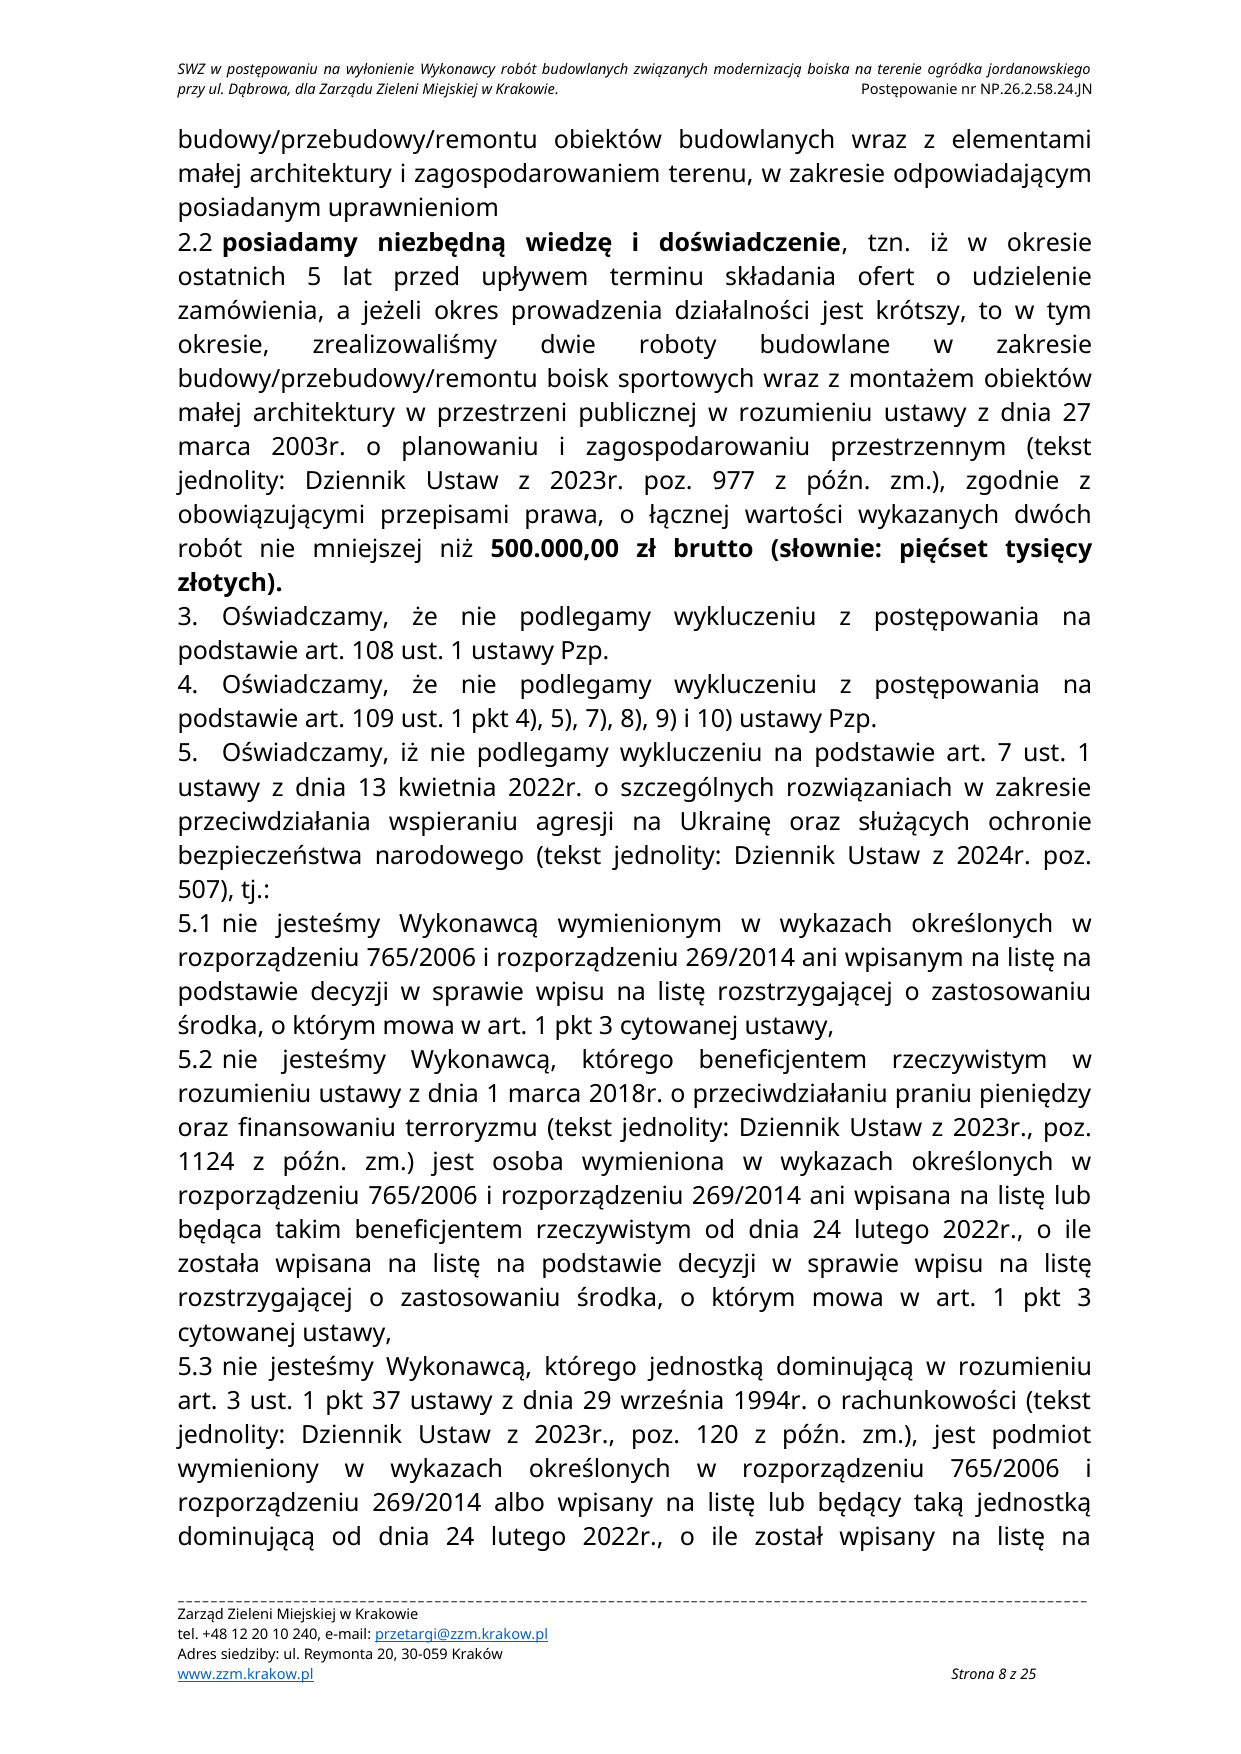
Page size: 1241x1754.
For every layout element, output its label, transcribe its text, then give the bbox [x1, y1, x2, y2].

list posiadamy niezbędną wiedzę i doświadczenie, tzn. iż w okresie ostatnich 5 lat przed upływem terminu składania ofert o udzielenie zamówienia, a jeżeli okres prowadzenia działalności jest krótszy, to w tym okresie, zrealizowaliśmy dwie roboty budowlane w zakresie budowy/przebudowy/remontu boisk sportowych wraz z montażem obiektów małej architektury w przestrzeni publicznej w rozumieniu ustawy z dnia 27 marca 2003r. o planowaniu i zagospodarowaniu przestrzennym (tekst jednolity: Dziennik Ustaw z 2023r. poz. 977 z późn. zm.), zgodnie z obowiązującymi przepisami prawa, o łącznej wartości wykazanych dwóch robót nie mniejszej niż 500.000,00 zł brutto (słownie: pięćset tysięcy złotych). [177, 224, 1093, 599]
list Oświadczamy, że nie podlegamy wykluczeniu z postępowania na podstawie art. 109 ust. 1 pkt 4), 5), 7), 8), 9) i 10) ustawy Pzp. [177, 667, 1093, 735]
list nie jesteśmy Wykonawcą wymienionym w wykazach określonych w rozporządzeniu 765/2006 i rozporządzeniu 269/2014 ani wpisanym na listę na podstawie decyzji w sprawie wpisu na listę rozstrzygającej o zastosowaniu środka, o którym mowa w art. 1 pkt 3 cytowanej ustawy, [177, 905, 1093, 1042]
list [177, 122, 1093, 224]
list Oświadczamy, iż nie podlegamy wykluczeniu na podstawie art. 7 ust. 1 ustawy z dnia 13 kwietnia 2022r. o szczególnych rozwiązaniach w zakresie przeciwdziałania wspieraniu agresji na Ukrainę oraz służących ochronie bezpieczeństwa narodowego (tekst jednolity: Dziennik Ustaw z 2024r. poz. 507), tj.: [177, 735, 1093, 905]
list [177, 1348, 1093, 1553]
list nie jesteśmy Wykonawcą, którego beneficjentem rzeczywistym w rozumieniu ustawy z dnia 1 marca 2018r. o przeciwdziałaniu praniu pieniędzy oraz finansowaniu terroryzmu (tekst jednolity: Dziennik Ustaw z 2023r., poz. 1124 z późn. zm.) jest osoba wymieniona w wykazach określonych w rozporządzeniu 765/2006 i rozporządzeniu 269/2014 ani wpisana na listę lub będąca takim beneficjentem rzeczywistym od dnia 24 lutego 2022r., o ile została wpisana na listę na podstawie decyzji w sprawie wpisu na listę rozstrzygającej o zastosowaniu środka, o którym mowa w art. 1 pkt 3 cytowanej ustawy, [177, 1042, 1093, 1348]
list Oświadczamy, że nie podlegamy wykluczeniu z postępowania na podstawie art. 108 ust. 1 ustawy Pzp. [177, 599, 1093, 667]
